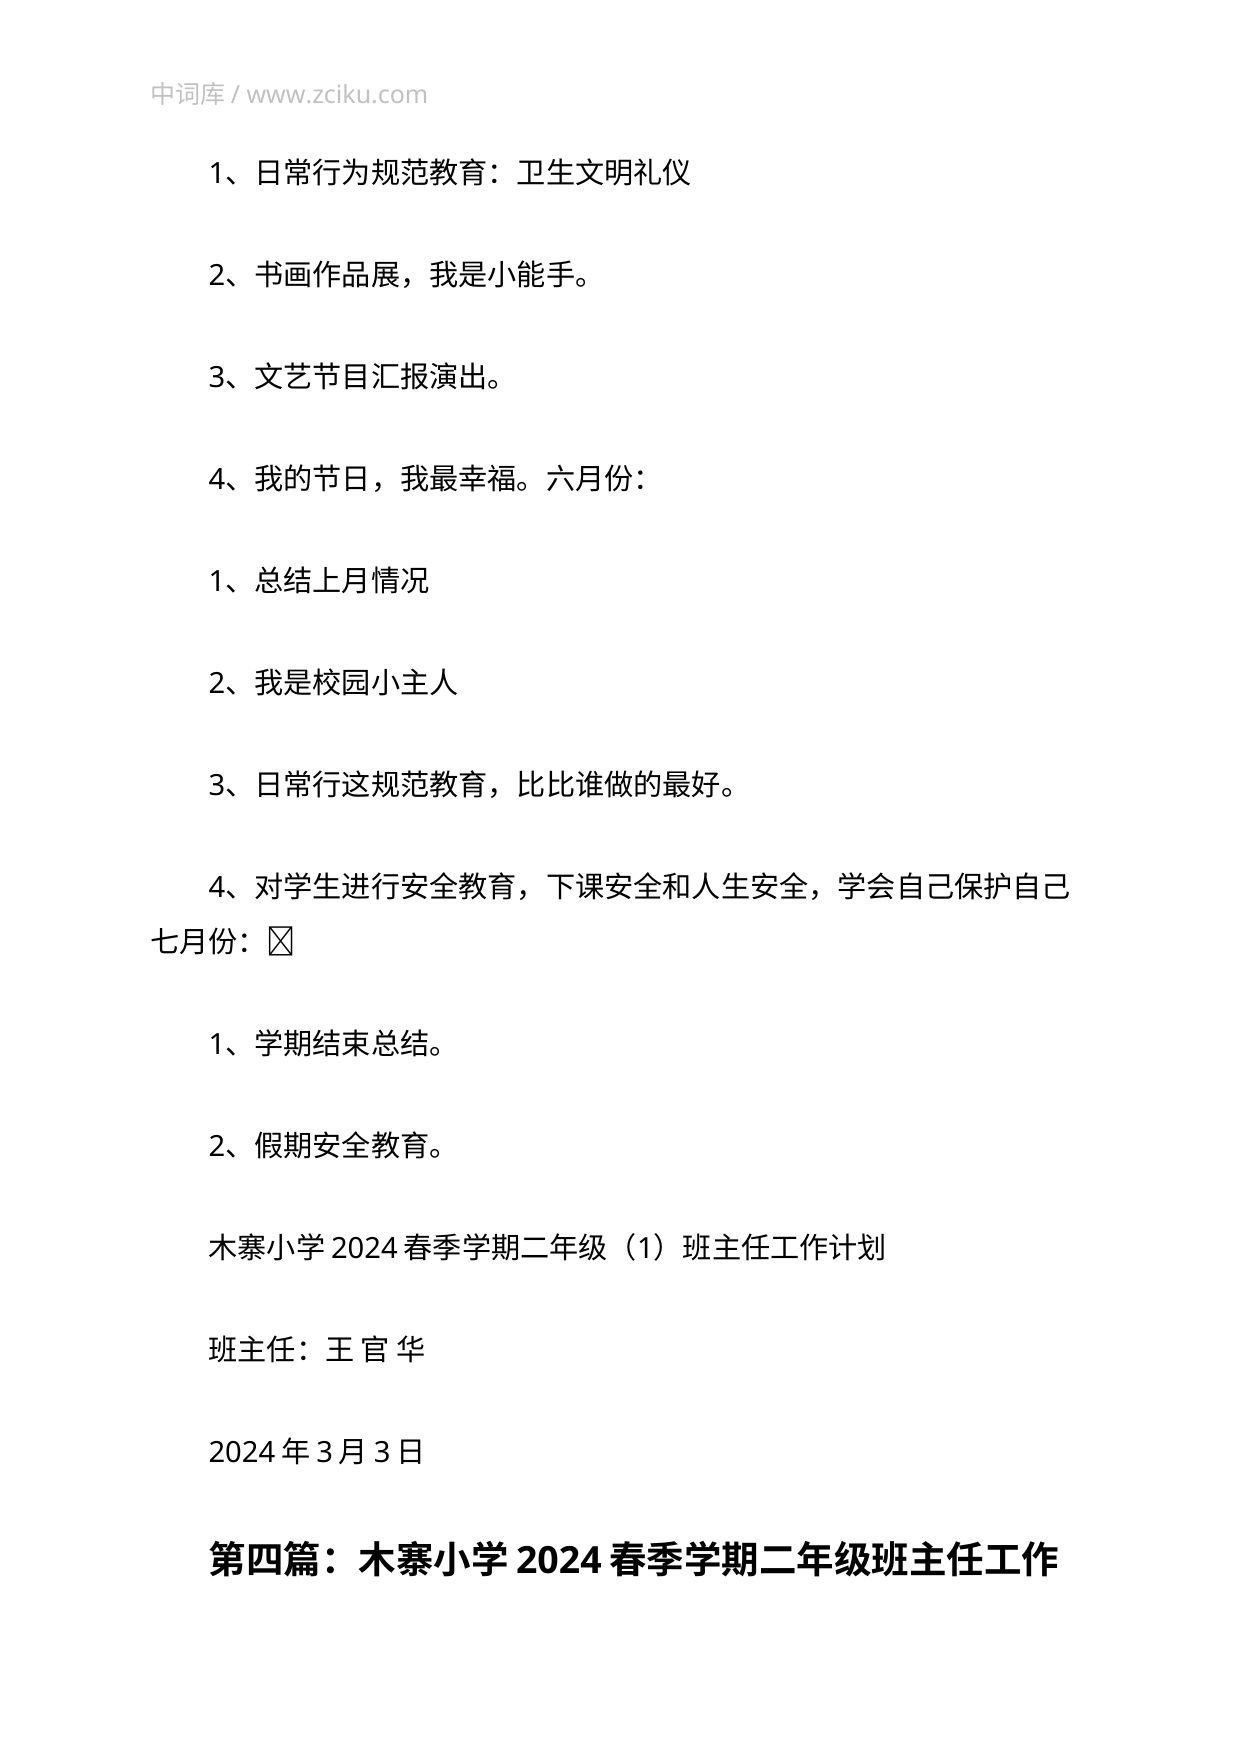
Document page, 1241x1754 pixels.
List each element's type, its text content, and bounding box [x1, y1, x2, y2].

text 1、总结上月情况 [150, 558, 1090, 600]
text 3、日常行这规范教育，比比谁做的最好。 [150, 762, 1090, 804]
text 木寨小学2024春季学期二年级（1）班主任工作计划 [150, 1224, 1090, 1267]
text 3、文艺节目汇报演出。 [150, 354, 1090, 396]
text 4、对学生进行安全教育，下课安全和人生安全，学会自己保护自己七月份： [150, 864, 1090, 961]
text 4、我的节日，我最幸福。六月份： [150, 456, 1090, 498]
text 2、假期安全教育。 [150, 1123, 1090, 1165]
text 2、我是校园小主人 [150, 660, 1090, 702]
text 2024年3月3日 [150, 1428, 1090, 1471]
text 2、书画作品展，我是小能手。 [150, 252, 1090, 294]
text 1、日常行为规范教育：卫生文明礼仪 [150, 150, 1090, 192]
text 1、学期结束总结。 [150, 1021, 1090, 1063]
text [150, 1530, 1090, 1585]
text 班主任：王 官 华 [150, 1327, 1090, 1369]
